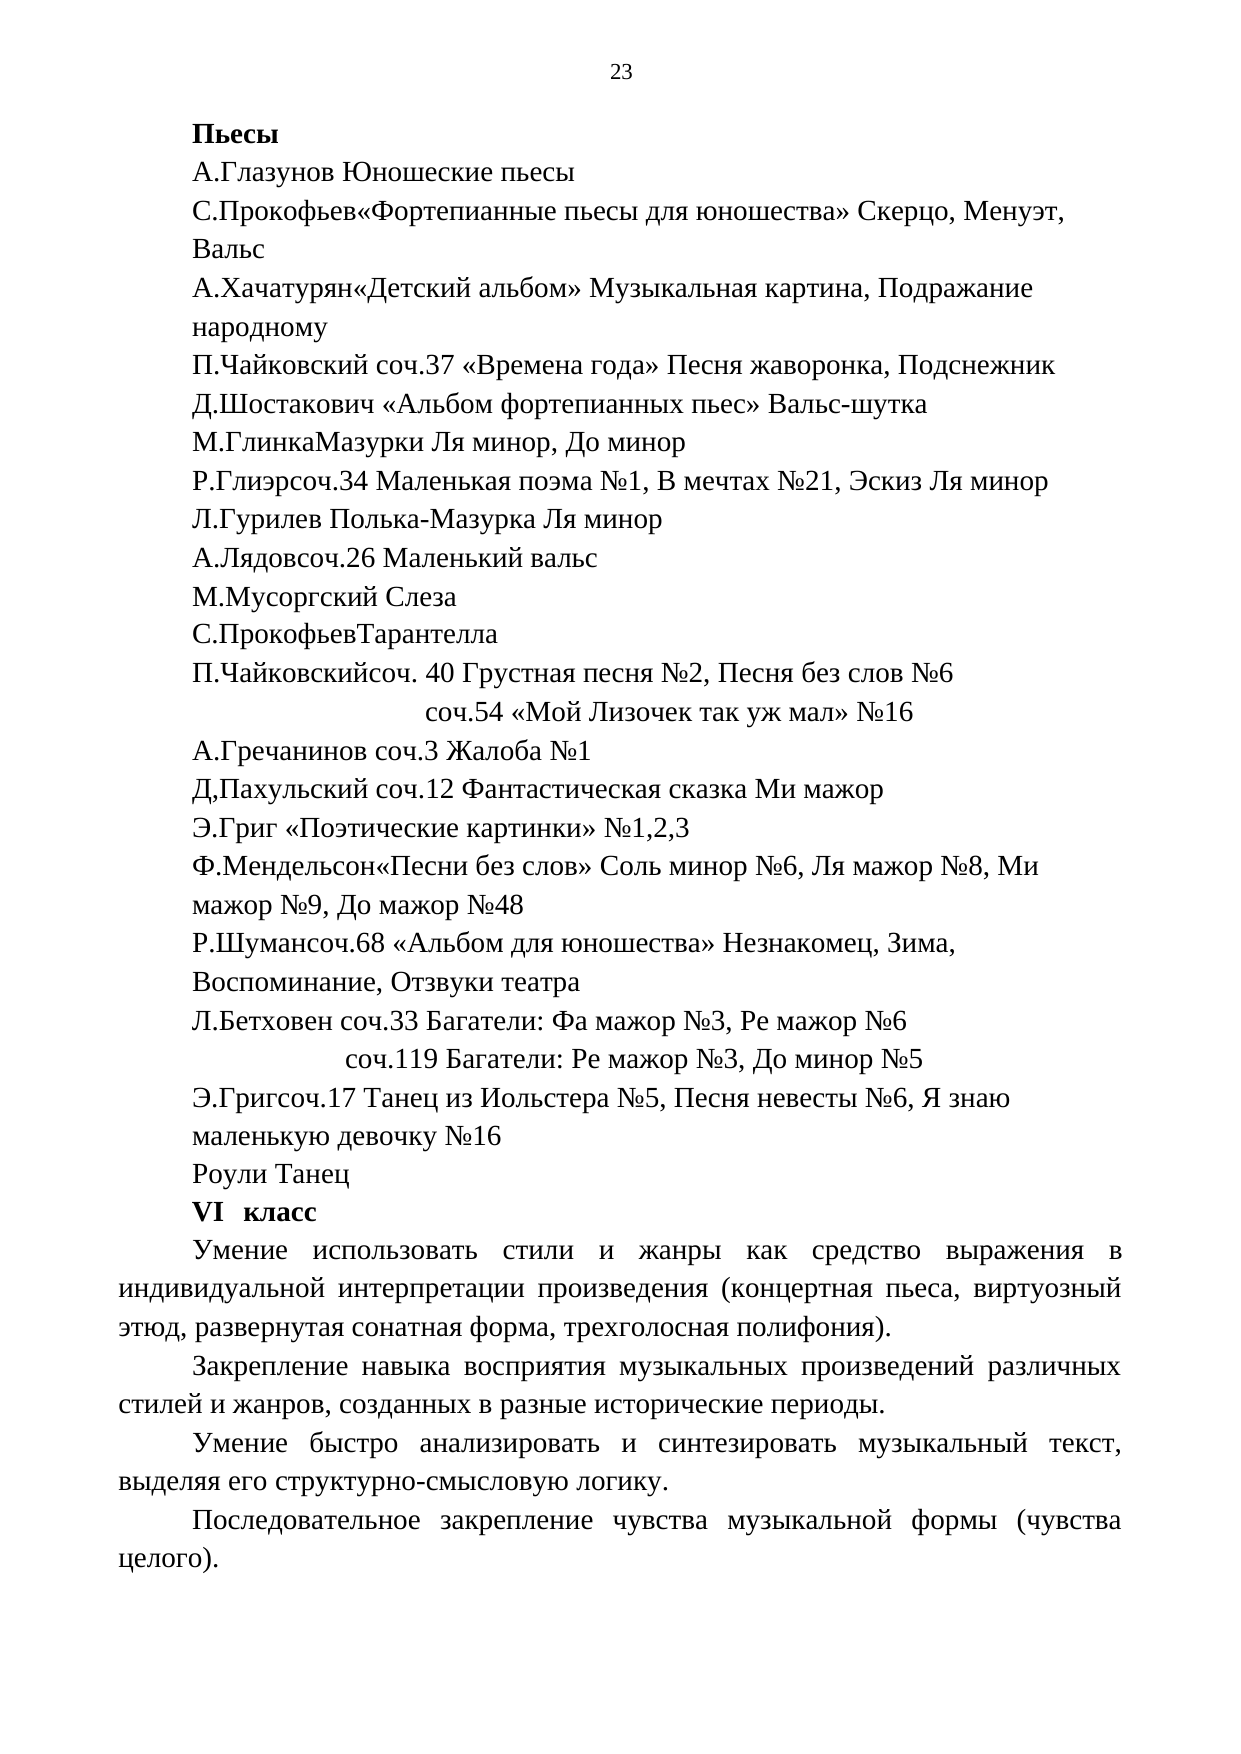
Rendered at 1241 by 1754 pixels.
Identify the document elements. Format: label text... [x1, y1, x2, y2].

text Умение использовать стили и жанры как средство выражения в индивидуальной интерпретации произведения (концертная пьеса, виртуозный этюд, развернутая сонатная форма, трехголосная полифония). [118, 1232, 1122, 1343]
text Д,Пахульский соч.12 Фантастическая сказка Ми мажор Э.Григ «Поэтические картинки» №1,2,3 [192, 771, 886, 843]
text Последовательное закрепление чувства музыкальной формы (чувства целого). [118, 1502, 1122, 1574]
text Л.Бетховен соч.33 Багатели: Фа мажор №3, Ре мажор №6 соч.119 Багатели: Ре мажор №3, До минор №5 [192, 1003, 929, 1075]
text М.ГлинкаМазурки Ля минор, До минор [192, 424, 1159, 458]
text Ф.Мендельсон«Песни без слов» Соль минор №6, Ля мажор №8, Ми мажор №9, До мажор №48 [192, 848, 1041, 921]
text Умение быстро анализировать и синтезировать музыкальный текст, выделяя его структурно-смысловую логику. [118, 1425, 1122, 1497]
text А.Лядовсоч.26 Маленький вальс М.Мусоргский Слеза [192, 540, 600, 612]
text С.ПрокофьевТарантелла [192, 617, 1159, 651]
text Роули Танец [192, 1157, 1159, 1190]
subtitle класс [192, 1194, 1159, 1227]
text П.Чайковскийсоч. 40 Грустная песня №2, Песня без слов №6 [192, 656, 1159, 689]
text соч.54 «Мой Лизочек так уж мал» №16 А.Гречанинов соч.3 Жалоба №1 [192, 694, 915, 766]
text А.Глазунов Юношеские пьесы [192, 154, 1159, 188]
text Э.Григсоч.17 Танец из Иольстера №5, Песня невесты №6, Я знаю маленькую девочку №16 [192, 1080, 1012, 1152]
text Закрепление навыка восприятия музыкальных произведений различных стилей и жанров, созданных в разные исторические периоды. [118, 1348, 1122, 1420]
text Р.Шумансоч.68 «Альбом для юношества» Незнакомец, Зима, Воспоминание, Отзвуки театра [192, 926, 958, 998]
text А.Хачатурян«Детский альбом» Музыкальная картина, Подражание народному [192, 270, 1035, 342]
text П.Чайковский соч.37 «Времена года» Песня жаворонка, Подснежник Д.Шостакович «Альбом фортепианных пьес» Вальс-шутка [192, 347, 1057, 419]
subtitle Пьесы [192, 116, 1159, 150]
text С.Прокофьев«Фортепианные пьесы для юношества» Скерцо, Менуэт, Вальс [192, 193, 1067, 265]
text Р.Глиэрсоч.34 Маленькая поэма №1, В мечтах №21, Эскиз Ля минор Л.Гурилев Полька-Мазурка Ля минор [192, 463, 1051, 535]
